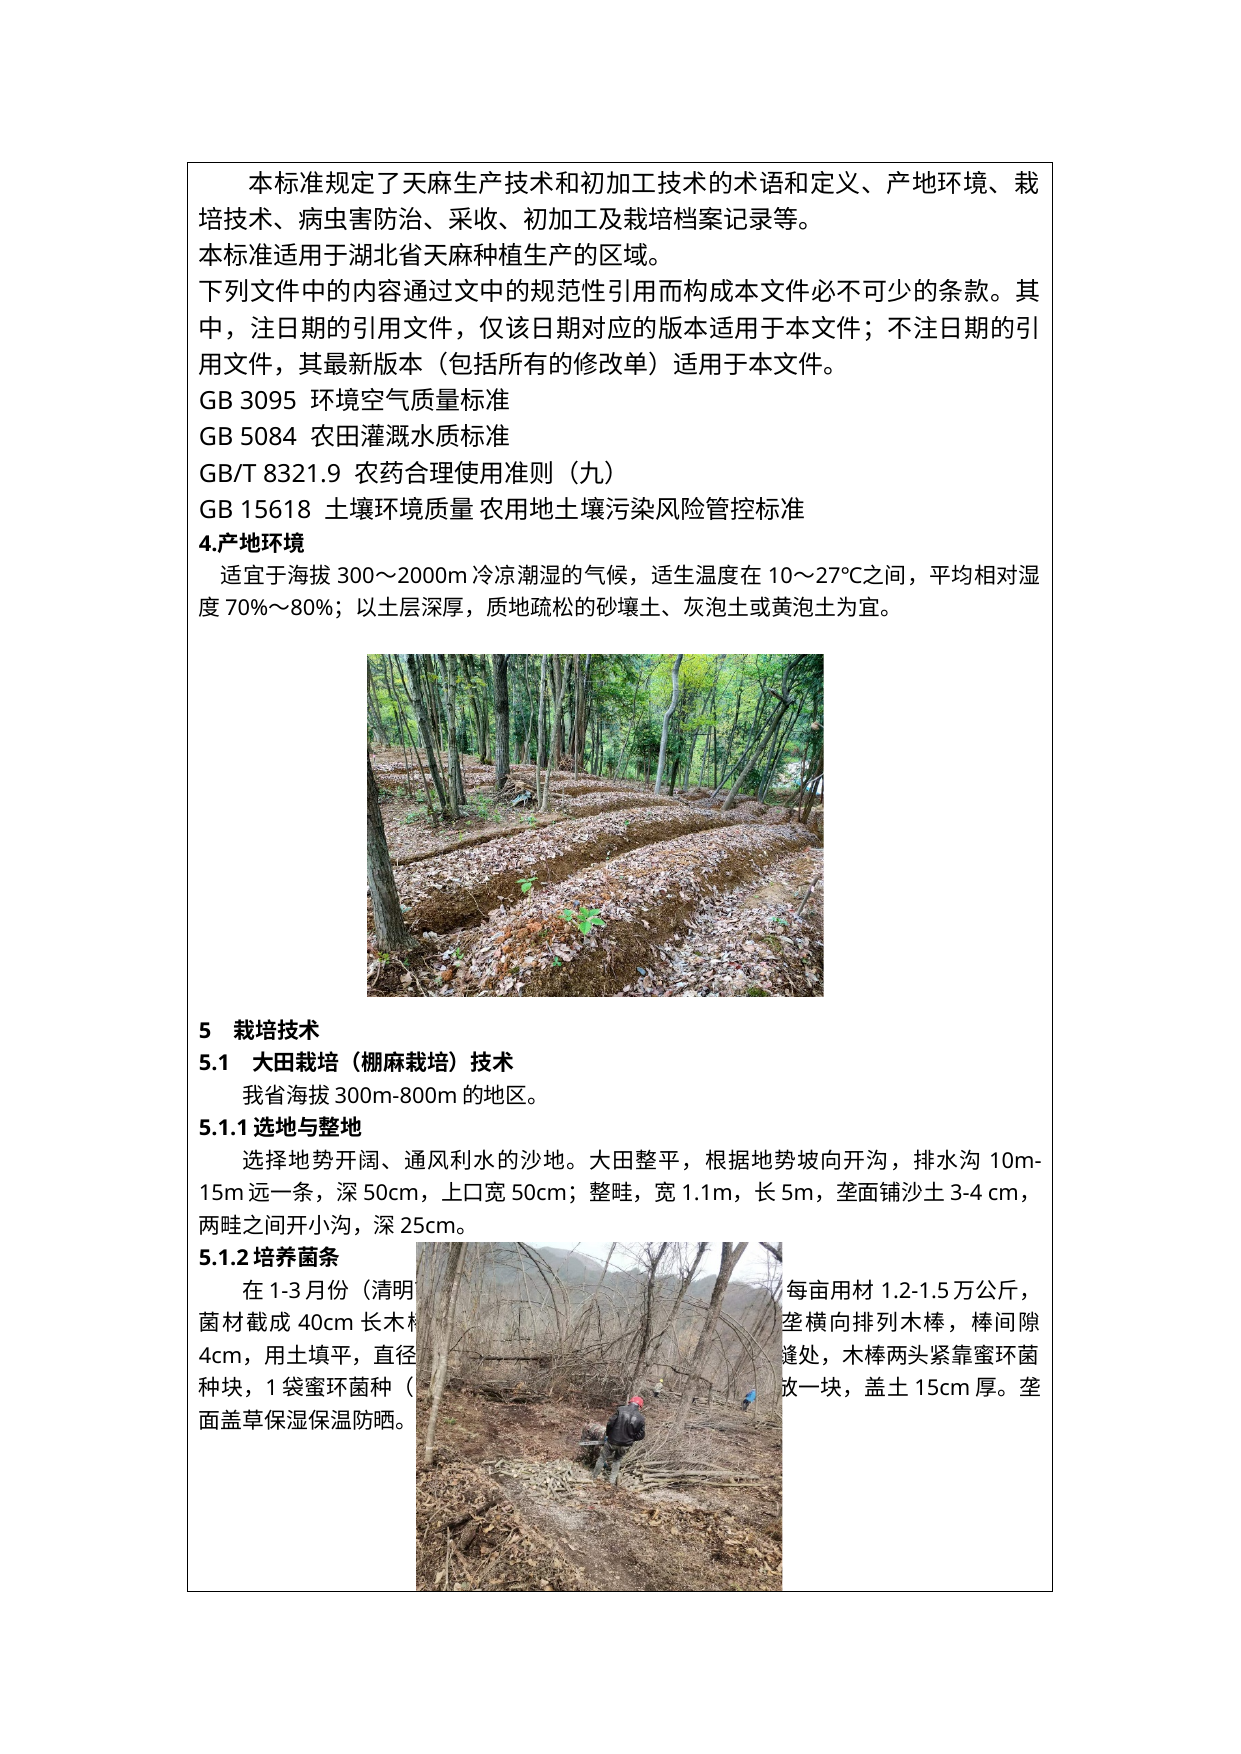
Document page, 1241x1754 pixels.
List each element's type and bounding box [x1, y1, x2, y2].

picture [367, 654, 824, 997]
table_cell [188, 163, 1052, 1591]
picture [416, 1242, 783, 1591]
